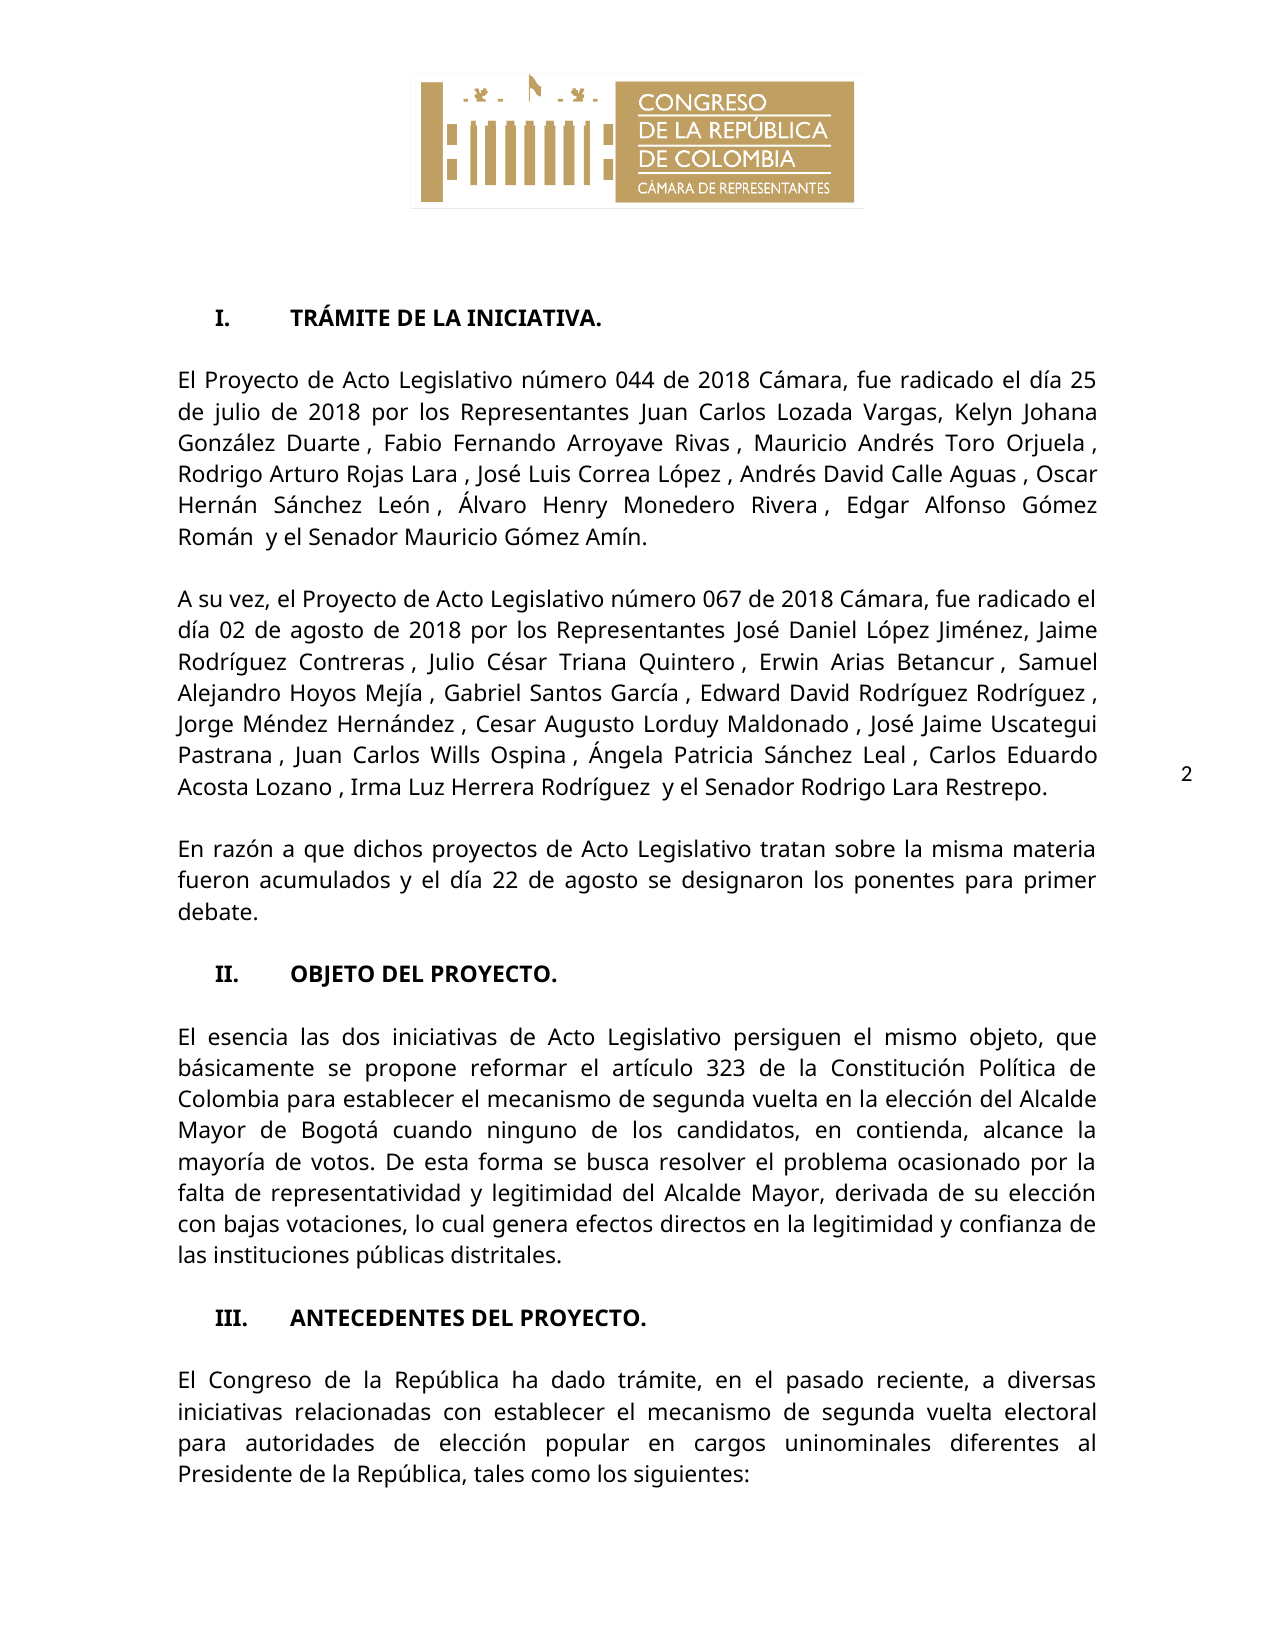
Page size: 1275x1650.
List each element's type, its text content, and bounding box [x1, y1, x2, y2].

text A su vez, el Proyecto de Acto Legislativo número 067 de 2018 Cámara, fue radicado el día 02 de agosto de 2018 por los Representantes José Daniel López Jiménez, Jaime Rodríguez Contreras , Julio César Triana Quintero , Erwin Arias Betancur , Samuel Alejandro Hoyos Mejía , Gabriel Santos García , Edward David Rodríguez Rodríguez , Jorge Méndez Hernández , Cesar Augusto Lorduy Maldonado , José Jaime Uscategui Pastrana , Juan Carlos Wills Ospina , Ángela Patricia Sánchez Leal , Carlos Eduardo Acosta Lozano , Irma Luz Herrera Rodríguez y el Senador Rodrigo Lara Restrepo. [177, 583, 1098, 802]
list ANTECEDENTES DEL PROYECTO. [215, 1302, 1098, 1333]
text El Proyecto de Acto Legislativo número 044 de 2018 Cámara, fue radicado el día 25 de julio de 2018 por los Representantes Juan Carlos Lozada Vargas, Kelyn Johana González Duarte , Fabio Fernando Arroyave Rivas , Mauricio Andrés Toro Orjuela , Rodrigo Arturo Rojas Lara , José Luis Correa López , Andrés David Calle Aguas , Oscar Hernán Sánchez León , Álvaro Henry Monedero Rivera , Edgar Alfonso Gómez Román y el Senador Mauricio Gómez Amín. [177, 364, 1098, 552]
text El esencia las dos iniciativas de Acto Legislativo persiguen el mismo objeto, que básicamente se propone reformar el artículo 323 de la Constitución Política de Colombia para establecer el mecanismo de segunda vuelta en la elección del Alcalde Mayor de Bogotá cuando ninguno de los candidatos, en contienda, alcance la mayoría de votos. De esta forma se busca resolver el problema ocasionado por la falta de representatividad y legitimidad del Alcalde Mayor, derivada de su elección con bajas votaciones, lo cual genera efectos directos en la legitimidad y confianza de las instituciones públicas distritales. [177, 1021, 1098, 1271]
list OBJETO DEL PROYECTO. [215, 958, 1098, 989]
text El Congreso de la República ha dado trámite, en el pasado reciente, a diversas iniciativas relacionadas con establecer el mecanismo de segunda vuelta electoral para autoridades de elección popular en cargos uninominales diferentes al Presidente de la República, tales como los siguientes: [177, 1364, 1098, 1489]
text En razón a que dichos proyectos de Acto Legislativo tratan sobre la misma materia fueron acumulados y el día 22 de agosto se designaron los ponentes para primer debate. [177, 833, 1098, 927]
list TRÁMITE DE LA INICIATIVA. [215, 302, 1098, 333]
picture [410, 73, 865, 209]
